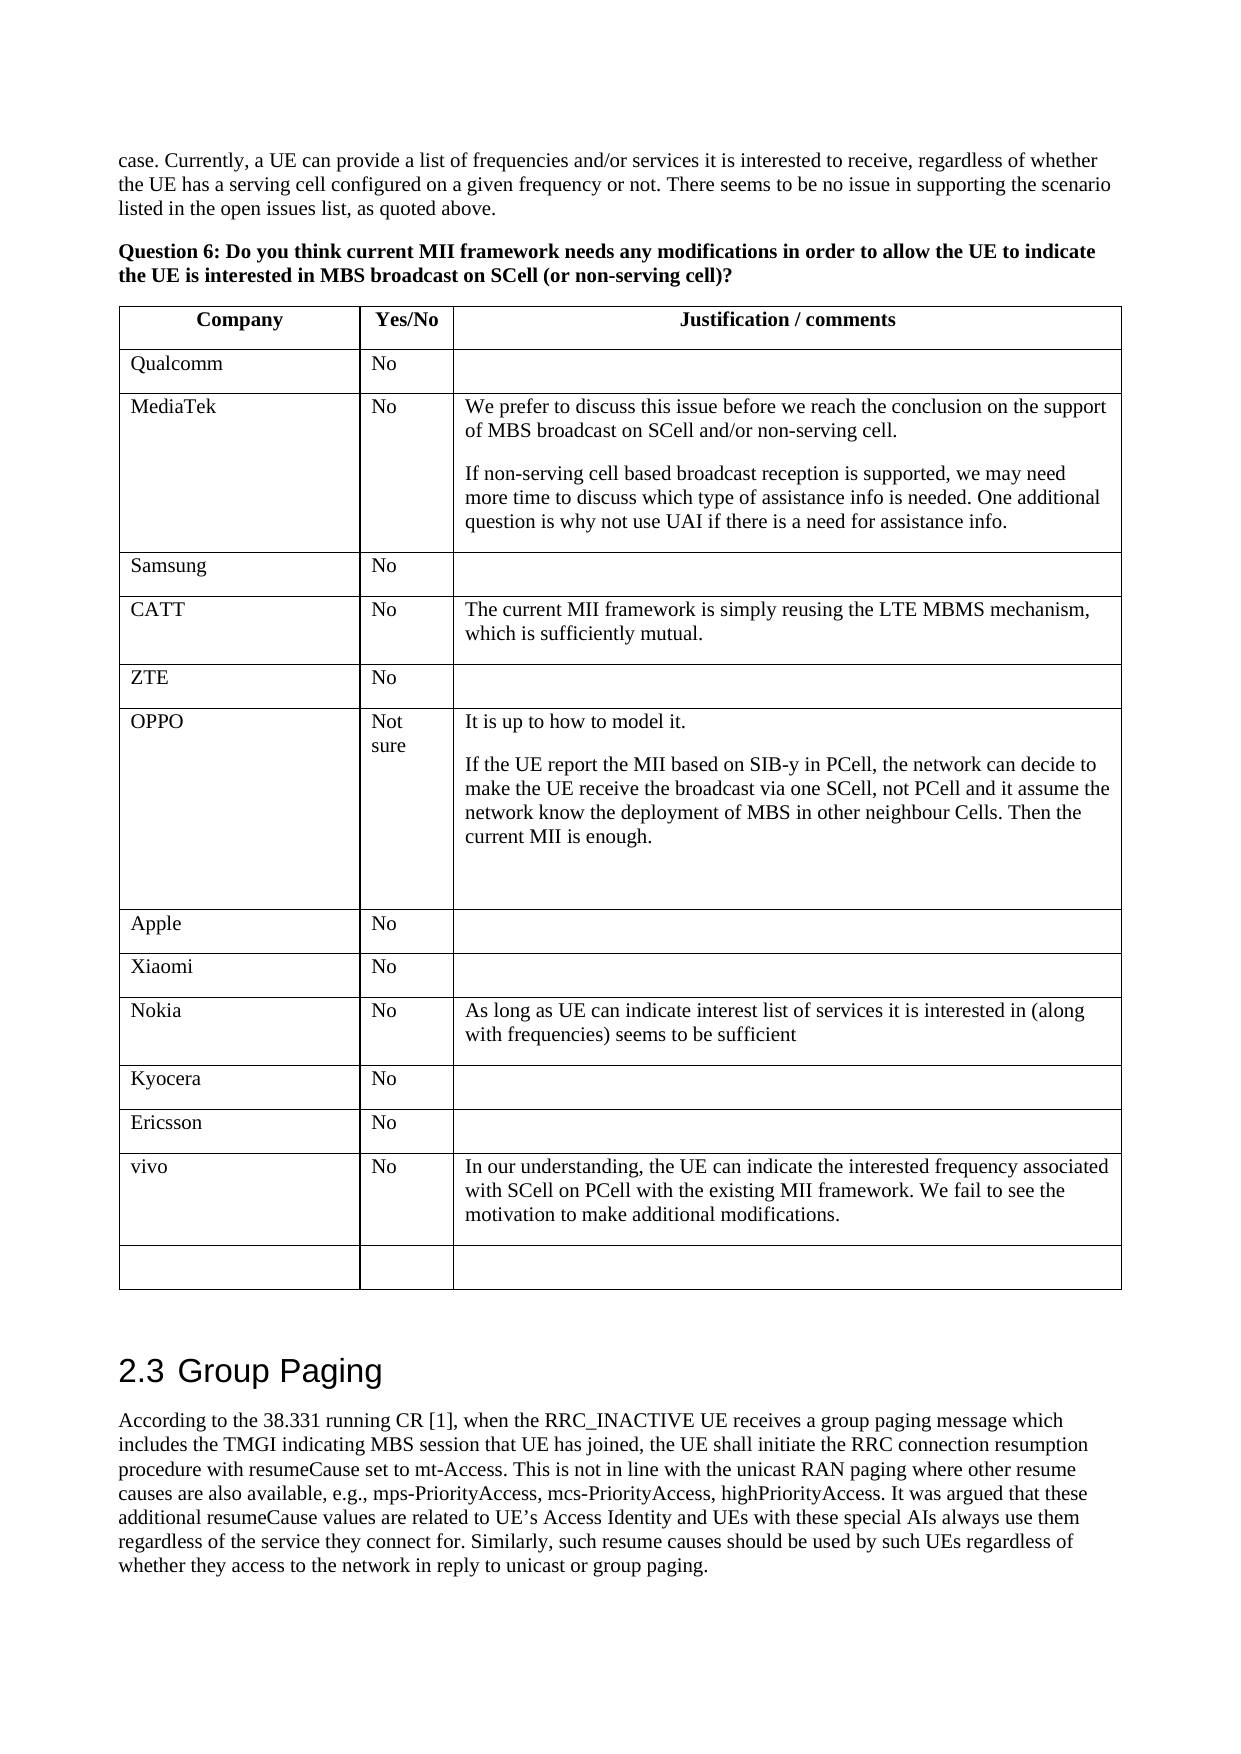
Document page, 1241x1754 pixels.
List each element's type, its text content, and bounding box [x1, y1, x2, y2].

table_cell No [361, 1066, 453, 1109]
table_cell As long as UE can indicate interest list of services it is interested in (along with frequencies) seems to be sufficient [454, 998, 1121, 1065]
table_cell No [361, 665, 453, 708]
table_cell Kyocera [120, 1066, 359, 1109]
table_cell [454, 1246, 1121, 1288]
table_cell No [361, 350, 453, 393]
table_cell [454, 1110, 1121, 1153]
table_cell Xiaomi [120, 954, 359, 997]
table_cell We prefer to discuss this issue before we reach the conclusion on the support of MBS broadcast on SCell and/or non-serving cell. If non-serving cell based broadcast reception is supported, we may need more time to discuss which type of assistance info is needed. One additional question is why not use UAI if there is a need for assistance info. [454, 394, 1121, 552]
table_cell [361, 1246, 453, 1288]
table_cell No [361, 1154, 453, 1245]
table_cell No [361, 998, 453, 1065]
table_header Justification / comments [454, 307, 1121, 349]
table_cell [454, 1066, 1121, 1109]
table_cell [454, 350, 1121, 393]
table_cell [454, 665, 1121, 708]
table_cell No [361, 597, 453, 664]
table_header Yes/No [361, 307, 453, 349]
table_cell Samsung [120, 553, 359, 596]
table_cell It is up to how to model it. If the UE report the MII based on SIB-y in PCell, the network can decide to make the UE receive the broadcast via one SCell, not PCell and it assume the network know the deployment of MBS in other neighbour Cells. Then the current MII is enough. [454, 709, 1121, 909]
table_cell [454, 553, 1121, 596]
table_cell vivo [120, 1154, 359, 1245]
table_cell Nokia [120, 998, 359, 1065]
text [118, 148, 1122, 220]
table_cell MediaTek [120, 394, 359, 552]
table_cell Not sure [361, 709, 453, 909]
subtitle 2.3 Group Paging [118, 1351, 1122, 1389]
table_cell Ericsson [120, 1110, 359, 1153]
table_cell No [361, 394, 453, 552]
table_cell [454, 910, 1121, 953]
table_cell Apple [120, 910, 359, 953]
table_header Company [120, 307, 359, 349]
table_cell CATT [120, 597, 359, 664]
text Question 6: Do you think current MII framework needs any modifications in order to allow the UE to indicate the UE is interested in MBS broadcast on SCell (or non-serving cell)? [118, 239, 1122, 287]
table_cell No [361, 910, 453, 953]
table_cell No [361, 954, 453, 997]
text According to the 38.331 running CR [1], when the RRC_INACTIVE UE receives a group paging message which includes the TMGI indicating MBS session that UE has joined, the UE shall initiate the RRC connection resumption procedure with resumeCause set to mt-Access. This is not in line with the unicast RAN paging where other resume causes are also available, e.g., mps-PriorityAccess, mcs-PriorityAccess, highPriorityAccess. It was argued that these additional resumeCause values are related to UE’s Access Identity and UEs with these special AIs always use them regardless of the service they connect for. Similarly, such resume causes should be used by such UEs regardless of whether they access to the network in reply to unicast or group paging. [118, 1408, 1122, 1577]
table_cell In our understanding, the UE can indicate the interested frequency associated with SCell on PCell with the existing MII framework. We fail to see the motivation to make additional modifications. [454, 1154, 1121, 1245]
table_cell No [361, 1110, 453, 1153]
table_cell [454, 954, 1121, 997]
table_cell [120, 1246, 359, 1288]
table_cell OPPO [120, 709, 359, 909]
table_cell The current MII framework is simply reusing the LTE MBMS mechanism, which is sufficiently mutual. [454, 597, 1121, 664]
table_cell Qualcomm [120, 350, 359, 393]
table_cell No [361, 553, 453, 596]
table_cell ZTE [120, 665, 359, 708]
